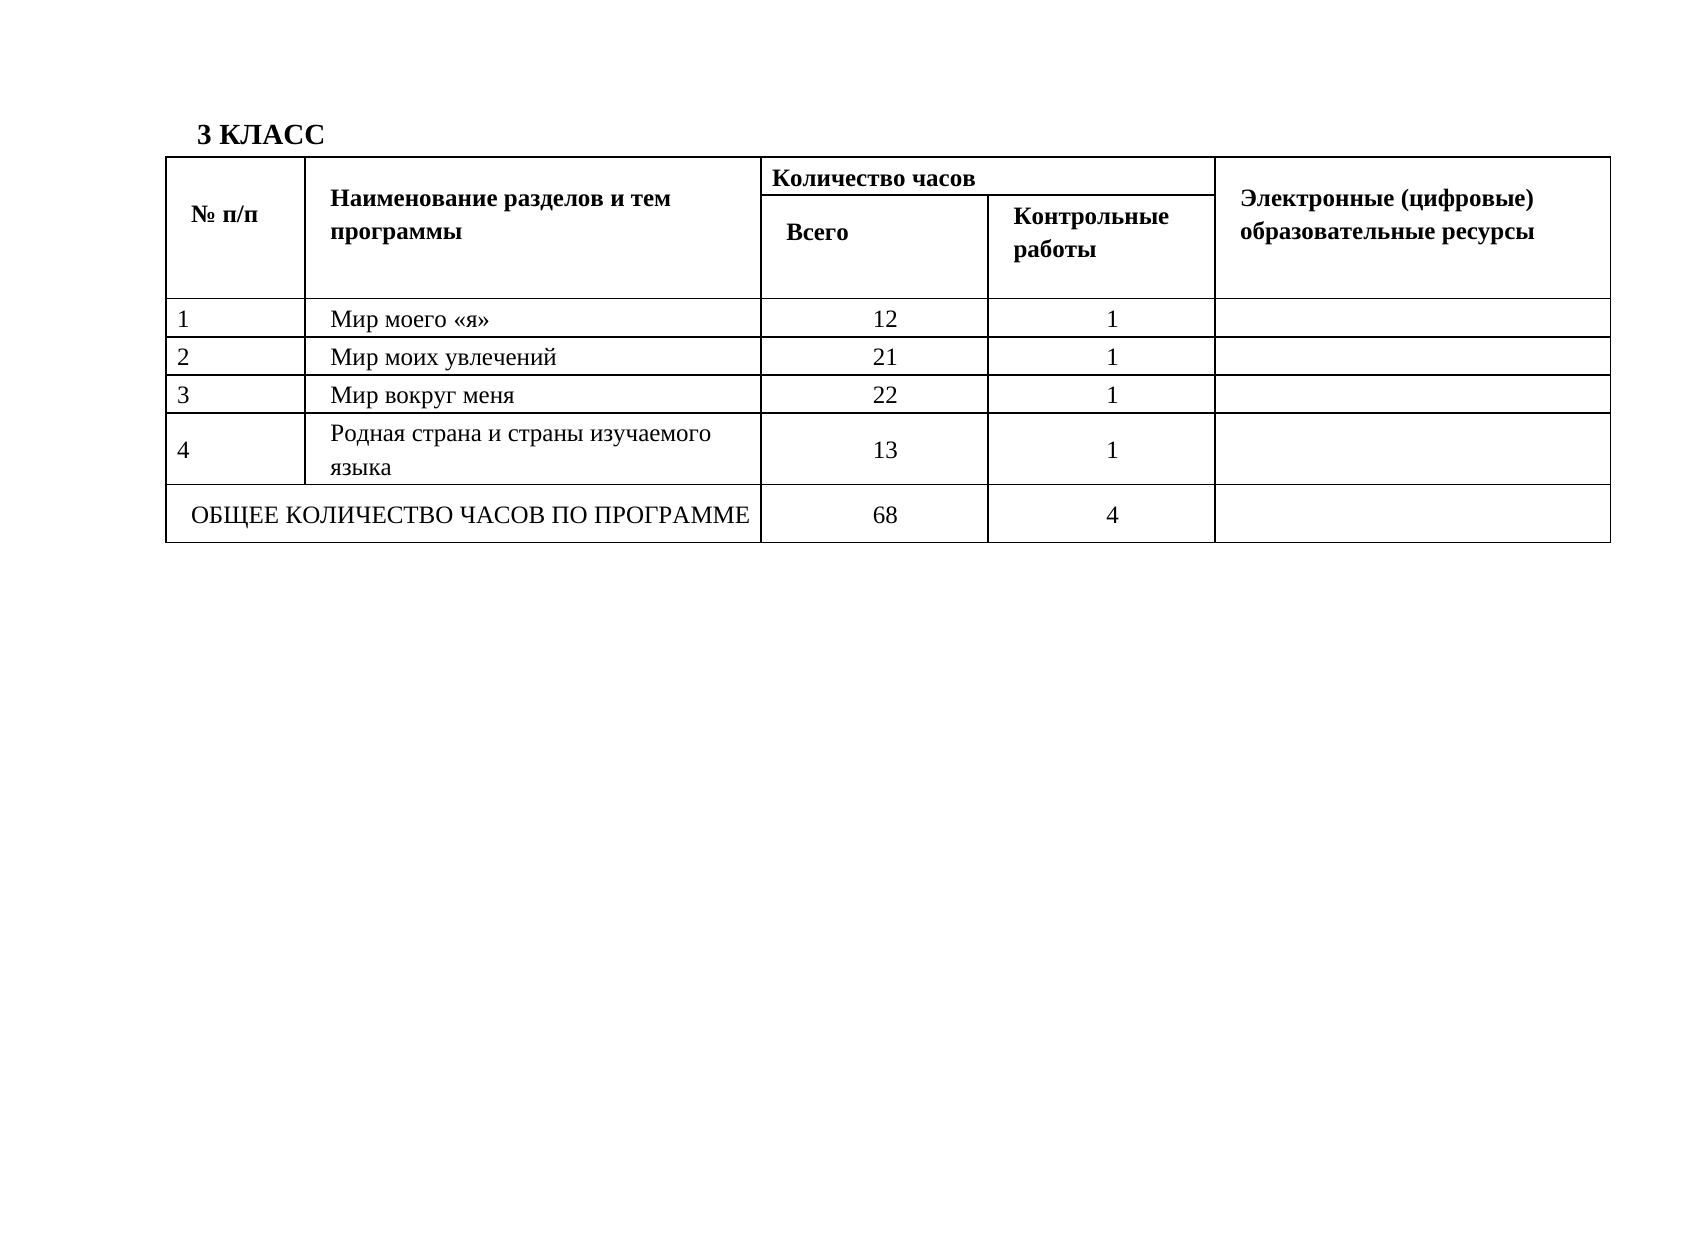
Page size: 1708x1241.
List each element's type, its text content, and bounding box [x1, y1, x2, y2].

table_cell 1 [989, 414, 1214, 484]
table_cell 1 [167, 299, 304, 336]
table_cell [1216, 485, 1610, 542]
table_header № п/п [167, 158, 304, 298]
table_cell 1 [989, 376, 1214, 412]
table_cell 4 [989, 485, 1214, 542]
table_cell [1216, 299, 1610, 336]
table_cell 1 [989, 299, 1214, 336]
table_header Наименование разделов и тем программы [306, 158, 760, 298]
table_cell 22 [762, 376, 987, 412]
table_cell 21 [762, 338, 987, 374]
table_cell Мир моих увлечений [306, 338, 760, 374]
table_cell 1 [989, 338, 1214, 374]
table_cell Контрольные работы [989, 196, 1214, 298]
table_cell 4 [167, 414, 304, 484]
table_cell 2 [167, 338, 304, 374]
table_cell Родная страна и страны изучаемого языка [306, 414, 760, 484]
table_cell 3 [167, 376, 304, 412]
table_cell Всего [762, 196, 987, 298]
list КЛАСС [197, 117, 1624, 151]
table_cell [1216, 338, 1610, 374]
table_header Электронные (цифровые) образовательные ресурсы [1216, 158, 1610, 298]
table_cell 12 [762, 299, 987, 336]
table_cell Мир моего «я» [306, 299, 760, 336]
table_cell 68 [762, 485, 987, 542]
table_cell 13 [762, 414, 987, 484]
table_cell ОБЩЕЕ КОЛИЧЕСТВО ЧАСОВ ПО ПРОГРАММЕ [167, 485, 760, 542]
table_cell [1216, 376, 1610, 412]
table_cell [1216, 414, 1610, 484]
table_cell Мир вокруг меня [306, 376, 760, 412]
table_header Количество часов [762, 158, 1214, 194]
